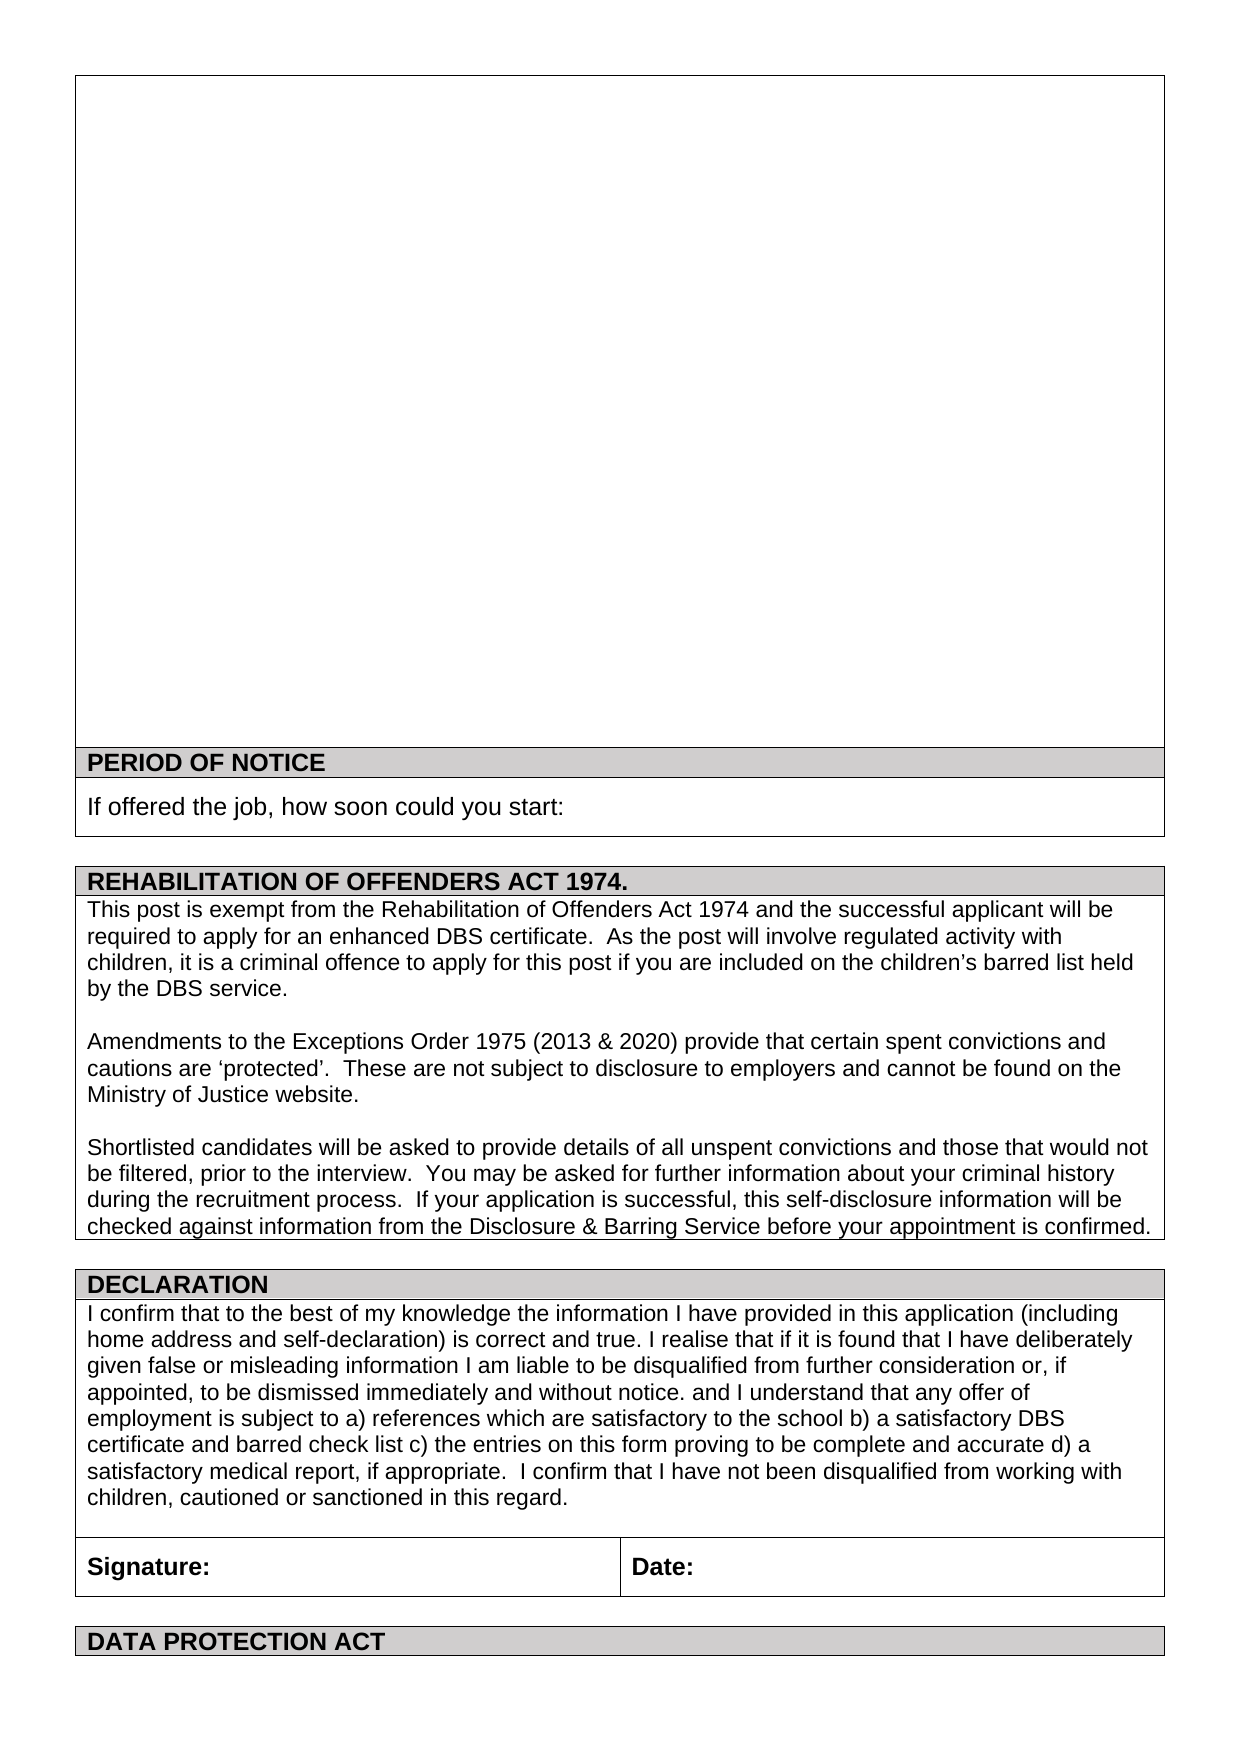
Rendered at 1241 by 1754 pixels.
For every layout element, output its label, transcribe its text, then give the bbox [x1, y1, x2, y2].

table_header DATA PROTECTION ACT [76, 1627, 1164, 1655]
table_header REHABILITATION OF OFFENDERS ACT 1974. [76, 867, 1164, 895]
table_cell Signature: [76, 1538, 620, 1596]
table_cell [76, 76, 1164, 747]
table_cell I confirm that to the best of my knowledge the information I have provided in this application (including home address and self-declaration) is correct and true. I realise that if it is found that I have deliberately given false or misleading information I am liable to be disqualified from further consideration or, if appointed, to be dismissed immediately and without notice. and I understand that any offer of employment is subject to a) references which are satisfactory to the school b) a satisfactory DBS certificate and barred check list c) the entries on this form proving to be complete and accurate d) a satisfactory medical report, if appropriate. I confirm that I have not been disqualified from working with children, cautioned or sanctioned in this regard. [76, 1300, 1164, 1537]
table_cell PERIOD OF NOTICE [76, 748, 1164, 777]
table_cell If offered the job, how soon could you start: [76, 778, 1164, 836]
table_cell This post is exempt from the Rehabilitation of Offenders Act 1974 and the successful applicant will be required to apply for an enhanced DBS certificate. As the post will involve regulated activity with children, it is a criminal offence to apply for this post if you are included on the children’s barred list held by the DBS service. Amendments to the Exceptions Order 1975 (2013 & 2020) provide that certain spent convictions and cautions are ‘protected’. These are not subject to disclosure to employers and cannot be found on the Ministry of Justice website. Shortlisted candidates will be asked to provide details of all unspent convictions and those that would not be filtered, prior to the interview. You may be asked for further information about your criminal history during the recruitment process. If your application is successful, this self-disclosure information will be checked against information from the Disclosure & Barring Service before your appointment is confirmed. [76, 896, 1164, 1239]
table_header DECLARATION [76, 1270, 1164, 1298]
table_cell Date: [621, 1538, 1164, 1596]
